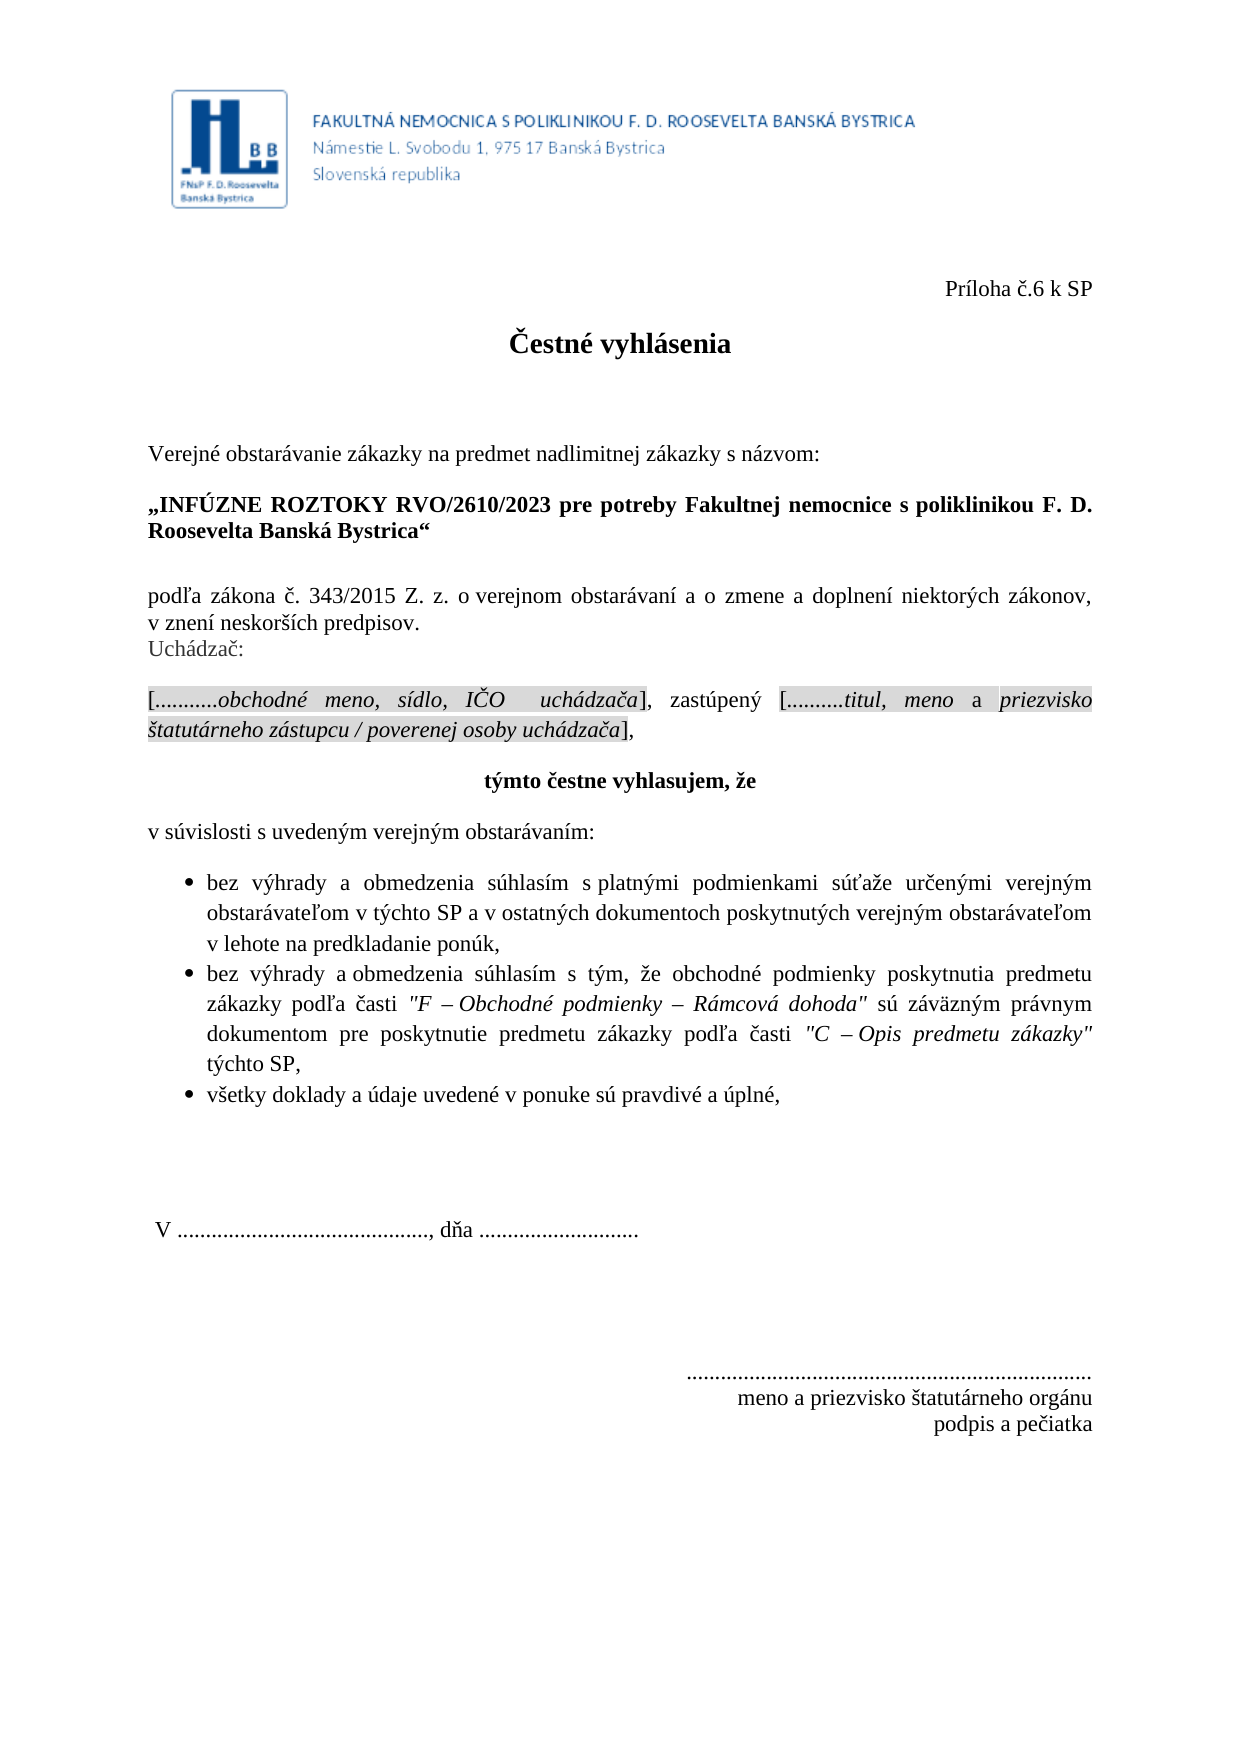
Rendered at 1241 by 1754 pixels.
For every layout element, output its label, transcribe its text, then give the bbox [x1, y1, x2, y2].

text V ............................................, dňa ............................ [148, 1216, 1093, 1243]
text Verejné obstarávanie zákazky na predmet nadlimitnej zákazky s názvom: [148, 439, 1093, 466]
list bez výhrady a obmedzenia súhlasím s tým, že obchodné podmienky poskytnutia predmetu zákazky podľa časti "F – Obchodné podmienky – Rámcová dohoda" sú záväzným právnym dokumentom pre poskytnutie predmetu zákazky podľa časti "C – Opis predmetu zákazky" týchto SP, [185, 960, 1093, 1077]
text „INFÚZNE ROZTOKY RVO/2610/2023 pre potreby Fakultnej nemocnice s poliklinikou F. D. Roosevelta Banská Bystrica“ [148, 491, 1093, 543]
text Uchádzač: [148, 635, 1093, 661]
text v súvislosti s uvedeným verejným obstarávaním: [148, 818, 1093, 844]
text podľa zákona č. 343/2015 Z. z. o verejnom obstarávaní a o zmene a doplnení niektorých zákonov, v znení neskorších predpisov. [148, 582, 1093, 635]
text Príloha č.6 k SP [148, 275, 1093, 302]
text ....................................................................... [148, 1358, 1093, 1384]
text [...........obchodné meno, sídlo, IČO uchádzača], zastúpený [..........titul, meno a priezvisko štatutárneho zástupcu / poverenej osoby uchádzača], [148, 686, 1093, 742]
list bez výhrady a obmedzenia súhlasím s platnými podmienkami súťaže určenými verejným obstarávateľom v týchto SP a v ostatných dokumentoch poskytnutých verejným obstarávateľom v lehote na predkladanie ponúk, [185, 869, 1093, 956]
text meno a priezvisko štatutárneho orgánu [185, 1384, 1093, 1410]
text podpis a pečiatka [148, 1410, 1093, 1437]
text Čestné vyhlásenia [148, 326, 1093, 360]
list všetky doklady a údaje uvedené v ponuke sú pravdivé a úplné, [185, 1081, 1093, 1107]
text týmto čestne vyhlasujem, že [148, 767, 1093, 793]
